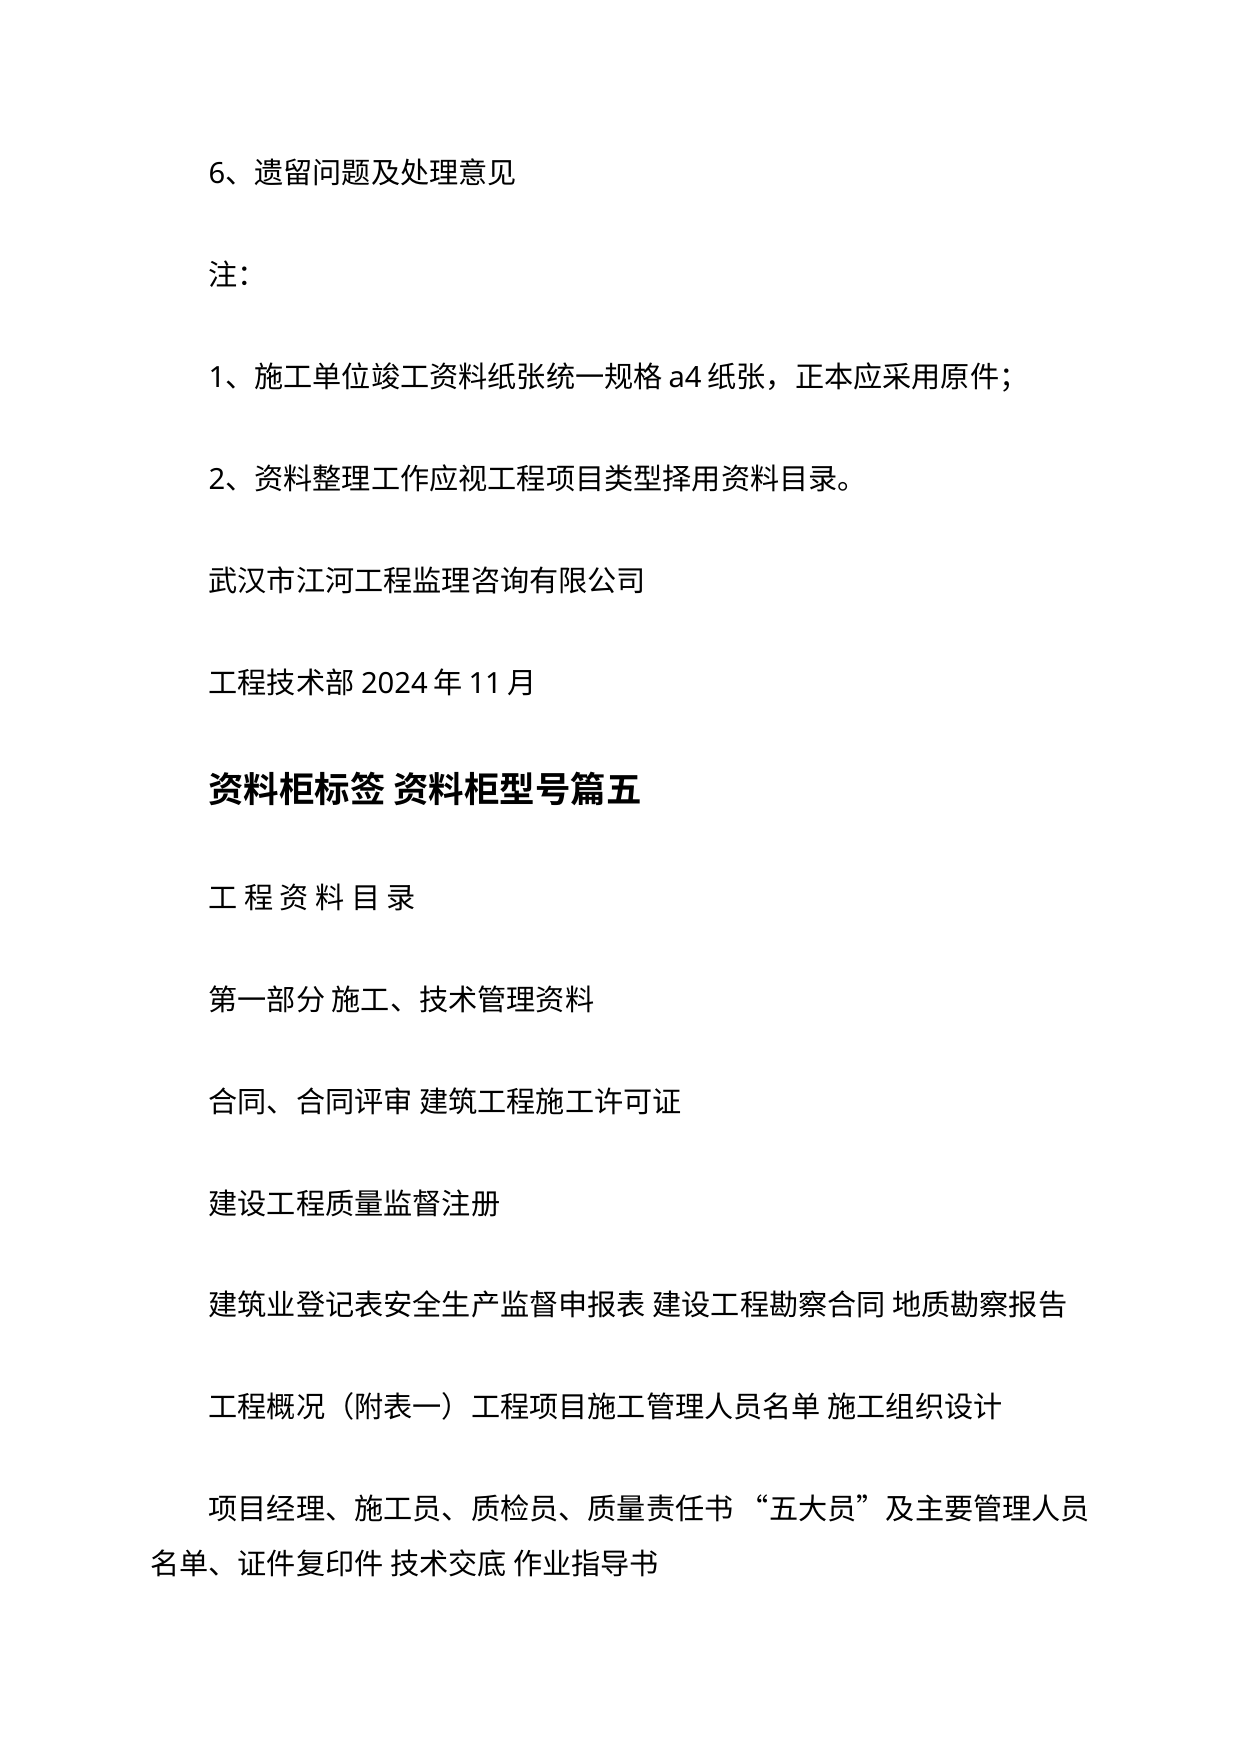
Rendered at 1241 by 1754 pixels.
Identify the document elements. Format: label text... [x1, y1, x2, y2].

text 建筑业登记表安全生产监督申报表 建设工程勘察合同 地质勘察报告 [150, 1282, 1090, 1324]
text 建设工程质量监督注册 [150, 1180, 1090, 1222]
text 注： [150, 252, 1090, 294]
text 1、施工单位竣工资料纸张统一规格a4纸张，正本应采用原件； [150, 354, 1090, 396]
text 2、资料整理工作应视工程项目类型择用资料目录。 [150, 456, 1090, 498]
text 项目经理、施工员、质检员、质量责任书 “五大员”及主要管理人员名单、证件复印件 技术交底 作业指导书 [150, 1486, 1090, 1583]
text 工程概况（附表一）工程项目施工管理人员名单 施工组织设计 [150, 1384, 1090, 1426]
text 工程技术部 2024年11月 [150, 659, 1090, 702]
text 工 程 资 料 目 录 [150, 875, 1090, 917]
text 第一部分 施工、技术管理资料 [150, 977, 1090, 1019]
text 资料柜标签 资料柜型号篇五 [150, 761, 1090, 813]
text 合同、合同评审 建筑工程施工许可证 [150, 1078, 1090, 1121]
text 6、遗留问题及处理意见 [150, 150, 1090, 192]
text 武汉市江河工程监理咨询有限公司 [150, 558, 1090, 600]
